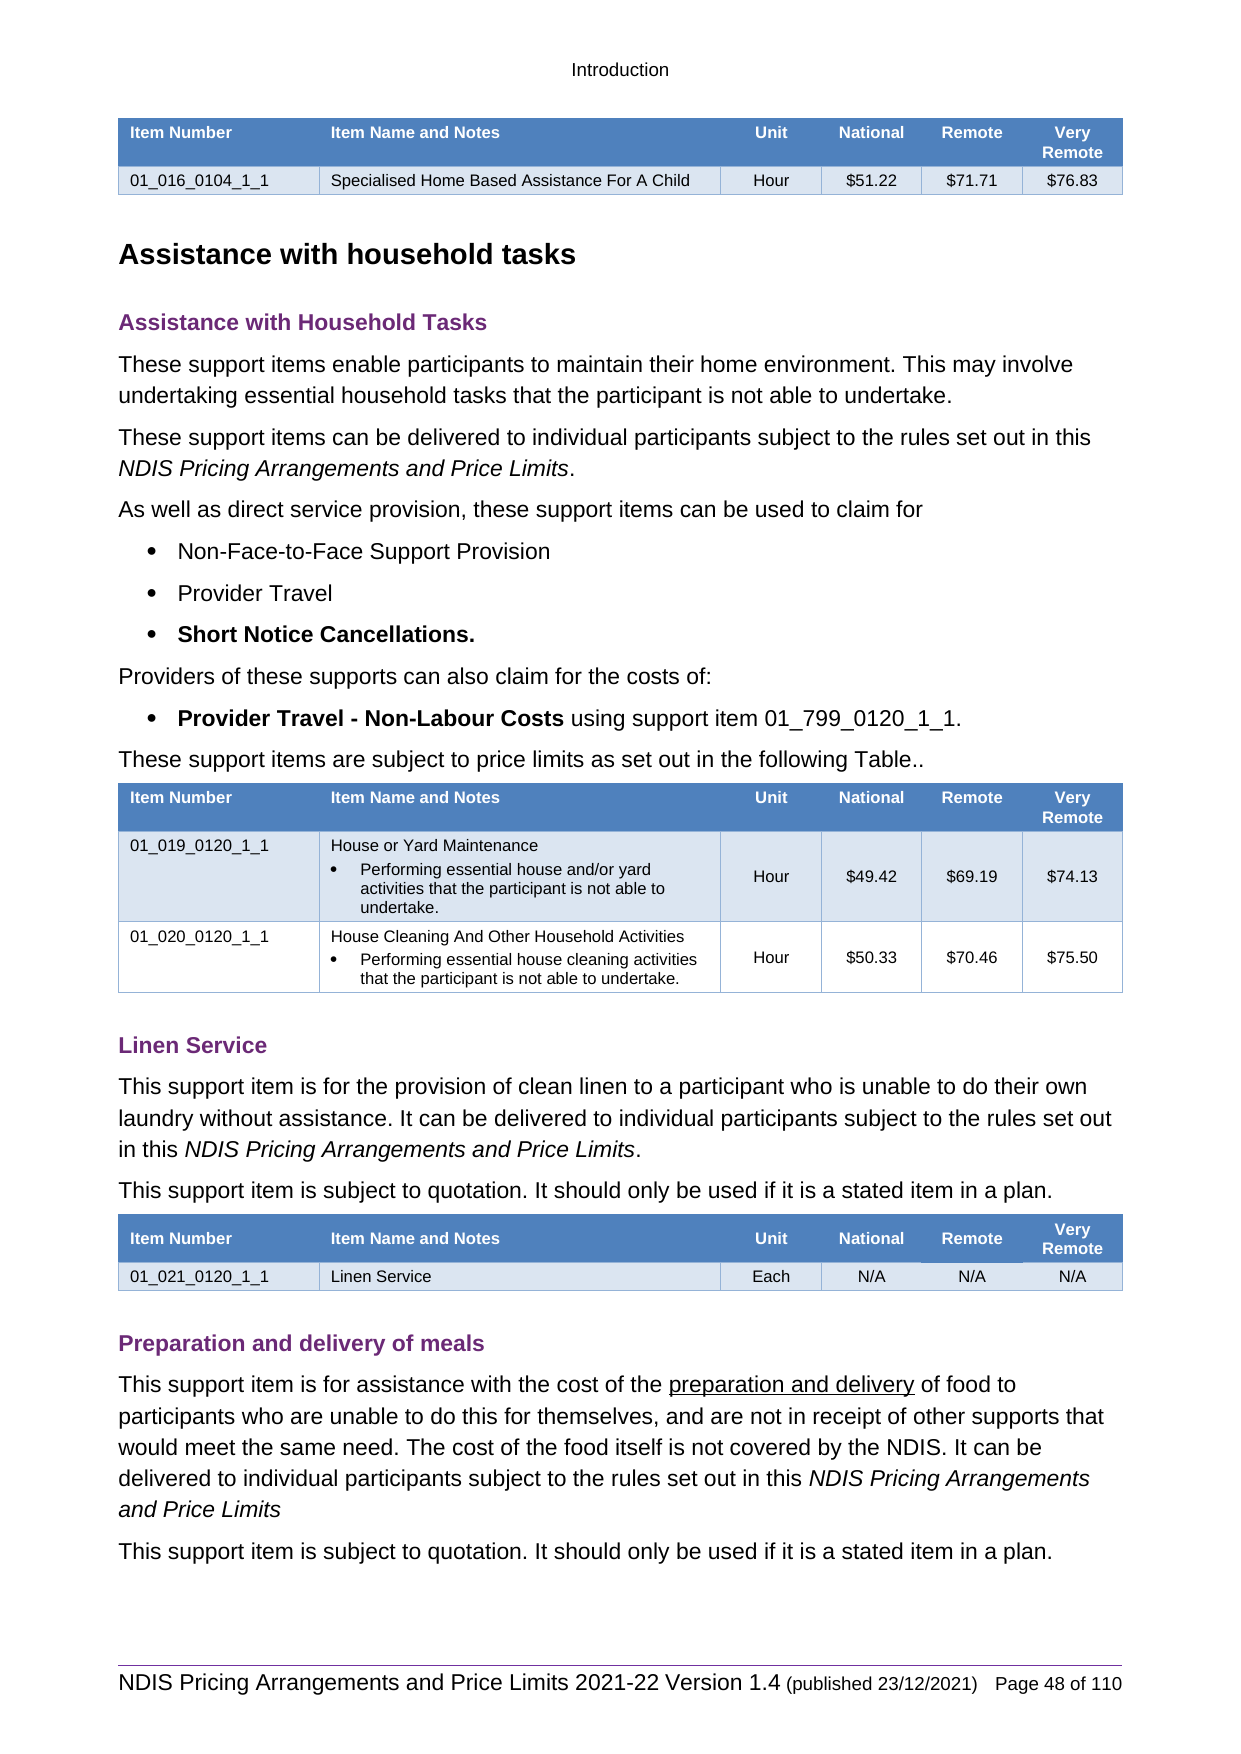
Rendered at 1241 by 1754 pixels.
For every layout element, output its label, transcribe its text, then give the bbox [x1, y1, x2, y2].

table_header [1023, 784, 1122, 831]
text Non-Face-to-Face Support Provision [148, 533, 1122, 564]
text These support items are subject to price limits as set out in the following Table.. [118, 741, 1122, 773]
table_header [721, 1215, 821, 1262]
subtitle Assistance with Household Tasks [118, 304, 1122, 335]
text As well as direct service provision, these support items can be used to claim for [118, 491, 1122, 523]
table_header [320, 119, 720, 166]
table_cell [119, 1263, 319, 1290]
list This support item is subject to quotation. It should only be used if it is a stated item in a plan. [118, 1533, 1122, 1564]
text Provider Travel [148, 575, 1122, 606]
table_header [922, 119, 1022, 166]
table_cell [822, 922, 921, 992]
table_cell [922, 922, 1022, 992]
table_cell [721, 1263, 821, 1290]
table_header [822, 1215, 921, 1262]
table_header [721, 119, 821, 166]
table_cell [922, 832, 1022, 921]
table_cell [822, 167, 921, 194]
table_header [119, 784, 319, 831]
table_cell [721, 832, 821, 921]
text Providers of these supports can also claim for the costs of: [118, 658, 1122, 689]
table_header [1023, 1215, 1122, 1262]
list This support item is subject to quotation. It should only be used if it is a stated item in a plan. [118, 1172, 1122, 1204]
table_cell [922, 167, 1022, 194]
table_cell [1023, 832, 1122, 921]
subtitle Linen Service [118, 1027, 1122, 1058]
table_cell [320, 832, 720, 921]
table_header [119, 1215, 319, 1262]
text These support items can be delivered to individual participants subject to the rules set out in this NDIS Pricing Arrangements and Price Limits. [118, 418, 1122, 481]
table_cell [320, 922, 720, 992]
text Short Notice Cancellations. [148, 616, 1122, 648]
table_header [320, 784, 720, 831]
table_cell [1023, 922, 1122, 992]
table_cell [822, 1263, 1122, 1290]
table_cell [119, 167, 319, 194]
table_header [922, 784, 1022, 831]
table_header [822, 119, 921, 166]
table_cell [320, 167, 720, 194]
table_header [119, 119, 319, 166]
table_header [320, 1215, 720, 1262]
subtitle Preparation and delivery of meals [118, 1325, 1122, 1356]
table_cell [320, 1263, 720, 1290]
list This support item is for the provision of clean linen to a participant who is unable to do their own laundry without assistance. It can be delivered to individual participants subject to the rules set out in this NDIS Pricing Arrangements and Price Limits. [118, 1068, 1122, 1162]
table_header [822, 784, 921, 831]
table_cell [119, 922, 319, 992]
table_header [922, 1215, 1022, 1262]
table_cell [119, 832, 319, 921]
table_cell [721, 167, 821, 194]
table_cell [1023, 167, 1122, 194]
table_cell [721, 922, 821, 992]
text Provider Travel - Non-Labour Costs using support item 01_799_0120_1_1. [148, 700, 1122, 731]
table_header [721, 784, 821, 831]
text These support items enable participants to maintain their home environment. This may involve undertaking essential household tasks that the participant is not able to undertake. [118, 346, 1122, 408]
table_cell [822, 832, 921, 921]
subtitle Assistance with household tasks [118, 237, 1122, 271]
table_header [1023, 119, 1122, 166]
list This support item is for assistance with the cost of the preparation and delivery of food to participants who are unable to do this for themselves, and are not in receipt of other supports that would meet the same need. The cost of the food itself is not covered by the NDIS. It can be delivered to individual participants subject to the rules set out in this NDIS Pricing Arrangements and Price Limits [118, 1366, 1122, 1523]
